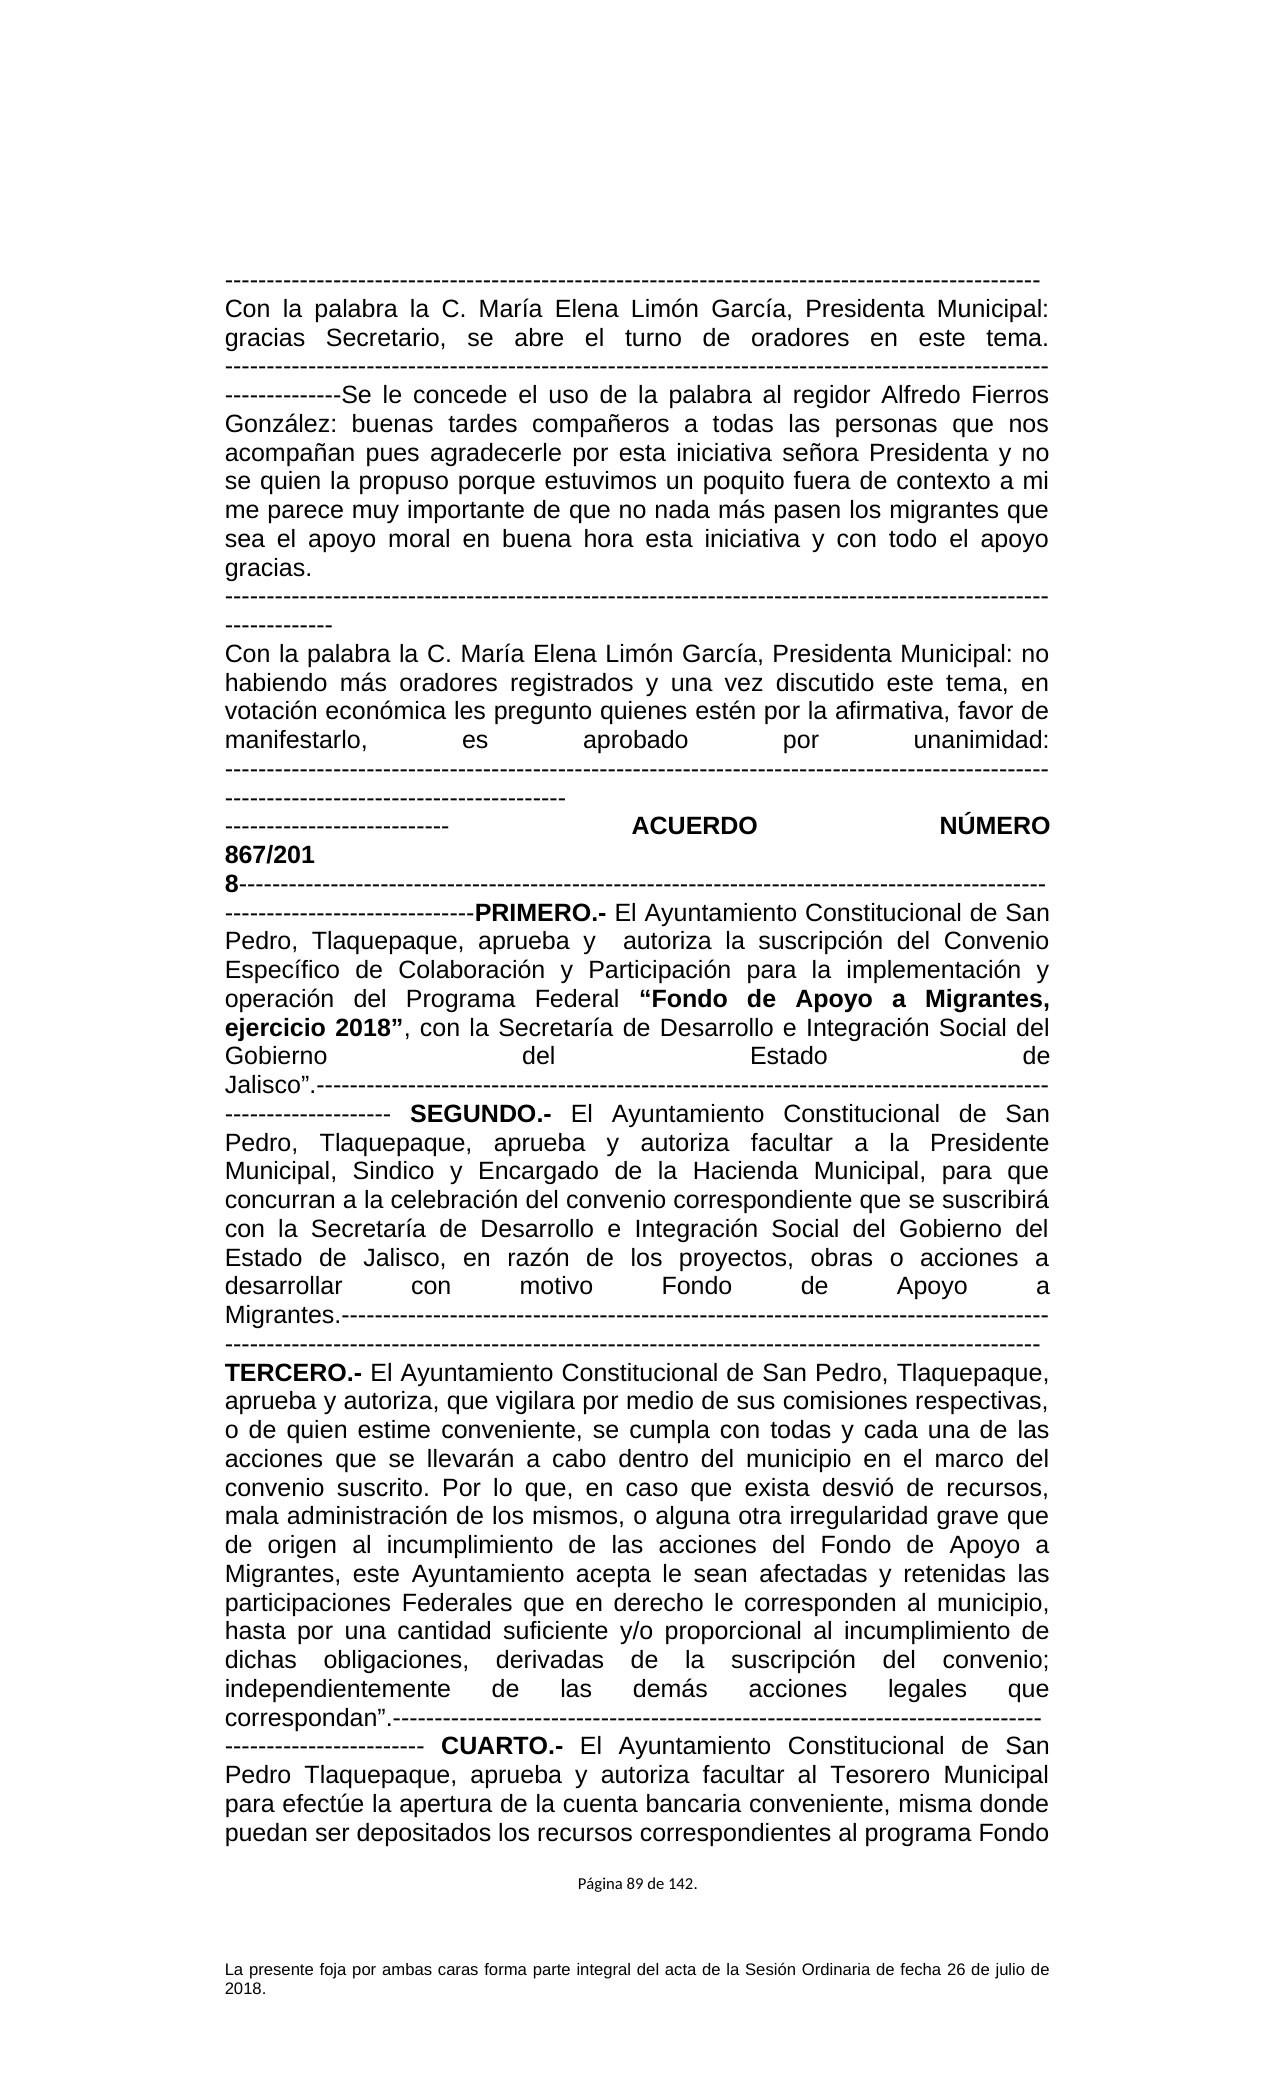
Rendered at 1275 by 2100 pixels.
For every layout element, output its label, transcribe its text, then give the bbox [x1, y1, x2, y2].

text Con la palabra la C. María Elena Limón García, Presidenta Municipal: gracias Secretario, se abre el turno de oradores en este tema. -----------------------------------------------------------------------------------------------------------------Se le concede el uso de la palabra al regidor Alfredo Fierros González: buenas tardes compañeros a todas las personas que nos acompañan pues agradecerle por esta iniciativa señora Presidenta y no se quien la propuso porque estuvimos un poquito fuera de contexto a mi me parece muy importante de que no nada más pasen los migrantes que sea el apoyo moral en buena hora esta iniciativa y con todo el apoyo gracias. ---------------------------------------------------------------------------------------------------------------- [224, 294, 1051, 639]
text -------------------------------------------------------------------------------------------------- [224, 265, 1051, 294]
text Con la palabra la C. María Elena Limón García, Presidenta Municipal: no habiendo más oradores registrados y una vez discutido este tema, en votación económica les pregunto quienes estén por la afirmativa, favor de manifestarlo, es aprobado por unanimidad: -------------------------------------------------------------------------------------------------------------------------------------------- [224, 639, 1051, 811]
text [224, 1357, 1051, 1846]
text --------------------------- ACUERDO NÚMERO 867/2018-------------------------------------------------------------------------------------------------------------------------------PRIMERO.- El Ayuntamiento Constitucional de San Pedro, Tlaquepaque, aprueba y autoriza la suscripción del Convenio Específico de Colaboración y Participación para la implementación y operación del Programa Federal “Fondo de Apoyo a Migrantes, ejercicio 2018”, con la Secretaría de Desarrollo e Integración Social del Gobierno del Estado de Jalisco”.------------------------------------------------------------------------------------------------------------ SEGUNDO.- El Ayuntamiento Constitucional de San Pedro, Tlaquepaque, aprueba y autoriza facultar a la Presidente Municipal, Sindico y Encargado de la Hacienda Municipal, para que concurran a la celebración del convenio correspondiente que se suscribirá con la Secretaría de Desarrollo e Integración Social del Gobierno del Estado de Jalisco, en razón de los proyectos, obras o acciones a desarrollar con motivo Fondo de Apoyo a Migrantes.--------------------------------------------------------------------------------------------------------------------------------------------------------------------------------------- [224, 811, 1051, 1357]
